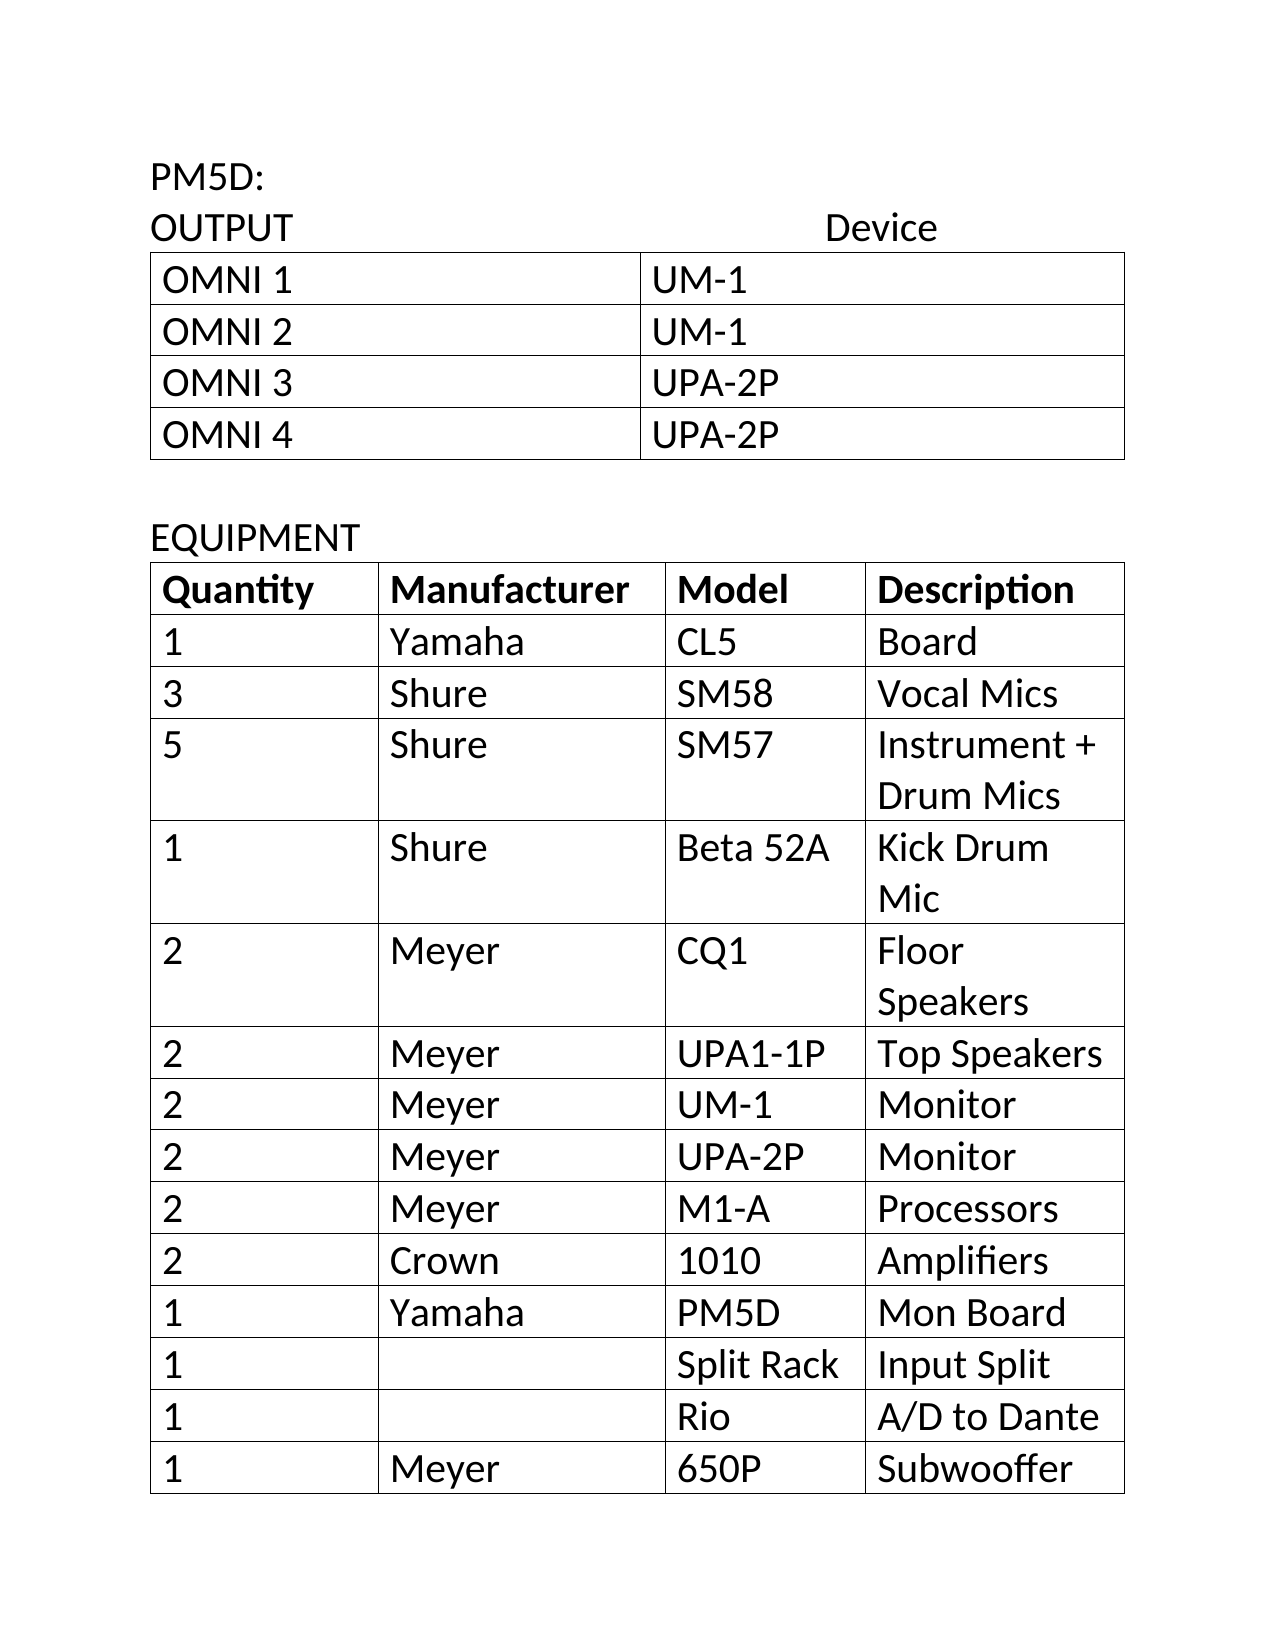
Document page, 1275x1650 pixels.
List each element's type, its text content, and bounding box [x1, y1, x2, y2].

table_cell M1-A [666, 1182, 865, 1233]
table_header Manufacturer [379, 563, 665, 614]
table_cell 1010 [666, 1234, 865, 1285]
text EQUIPMENT [150, 511, 1125, 562]
table_cell Subwooffer [866, 1442, 1124, 1492]
table_cell CL5 [666, 615, 865, 666]
table_cell Board [866, 615, 1124, 666]
table_cell 2 [151, 1234, 378, 1285]
table_cell CQ1 [666, 924, 865, 1026]
table_cell Vocal Mics [866, 667, 1124, 717]
table_cell UM-1 [641, 305, 1124, 355]
table_cell Shure [379, 667, 665, 717]
table_cell 2 [151, 1027, 378, 1077]
table_cell 2 [151, 1079, 378, 1129]
table_cell 1 [151, 1286, 378, 1337]
table_cell 2 [151, 1182, 378, 1233]
table_header Description [866, 563, 1124, 614]
table_cell UPA1-1P [666, 1027, 865, 1077]
table_cell Meyer [379, 1079, 665, 1129]
table_cell SM58 [666, 667, 865, 717]
table_cell Beta 52A [666, 821, 865, 923]
table_cell Meyer [379, 1130, 665, 1181]
table_cell Processors [866, 1182, 1124, 1233]
table_cell Rio [666, 1390, 865, 1441]
table_cell A/D to Dante [866, 1390, 1124, 1441]
table_cell UPA-2P [641, 356, 1124, 407]
table_cell Kick Drum Mic [866, 821, 1124, 923]
text PM5D: [150, 150, 1125, 201]
table_cell OMNI 4 [151, 408, 640, 459]
table_cell Amplifiers [866, 1234, 1124, 1285]
table_cell Yamaha [379, 1286, 665, 1337]
table_cell OMNI 2 [151, 305, 640, 355]
table_cell 1 [151, 615, 378, 666]
table_cell Monitor [866, 1130, 1124, 1181]
table_cell Meyer [379, 1182, 665, 1233]
table_cell Shure [379, 719, 665, 820]
table_cell OMNI 3 [151, 356, 640, 407]
table_cell [379, 1390, 665, 1441]
table_cell Meyer [379, 1027, 665, 1077]
table_cell 2 [151, 924, 378, 1026]
table_cell Instrument + Drum Mics [866, 719, 1124, 820]
table_cell Mon Board [866, 1286, 1124, 1337]
table_cell [379, 1338, 665, 1389]
table_cell 1 [151, 1338, 378, 1389]
table_cell Split Rack [666, 1338, 865, 1389]
table_cell Yamaha [379, 615, 665, 666]
table_header OMNI 1 [151, 253, 640, 303]
table_cell Meyer [379, 1442, 665, 1492]
table_cell 2 [151, 1130, 378, 1181]
table_cell Shure [379, 821, 665, 923]
table_cell 650P [666, 1442, 865, 1492]
table_cell 1 [151, 1390, 378, 1441]
table_cell SM57 [666, 719, 865, 820]
table_cell Floor Speakers [866, 924, 1124, 1026]
text OUTPUT Device [150, 201, 1125, 252]
table_cell 5 [151, 719, 378, 820]
table_cell UPA-2P [641, 408, 1124, 459]
table_cell Top Speakers [866, 1027, 1124, 1077]
table_header Quantity [151, 563, 378, 614]
table_cell Monitor [866, 1079, 1124, 1129]
table_cell PM5D [666, 1286, 865, 1337]
table_cell UPA-2P [666, 1130, 865, 1181]
table_cell 1 [151, 821, 378, 923]
table_cell Meyer [379, 924, 665, 1026]
table_header Model [666, 563, 865, 614]
table_cell 1 [151, 1442, 378, 1492]
table_header UM-1 [641, 253, 1124, 303]
table_cell 3 [151, 667, 378, 717]
table_cell Input Split [866, 1338, 1124, 1389]
table_cell UM-1 [666, 1079, 865, 1129]
table_cell Crown [379, 1234, 665, 1285]
